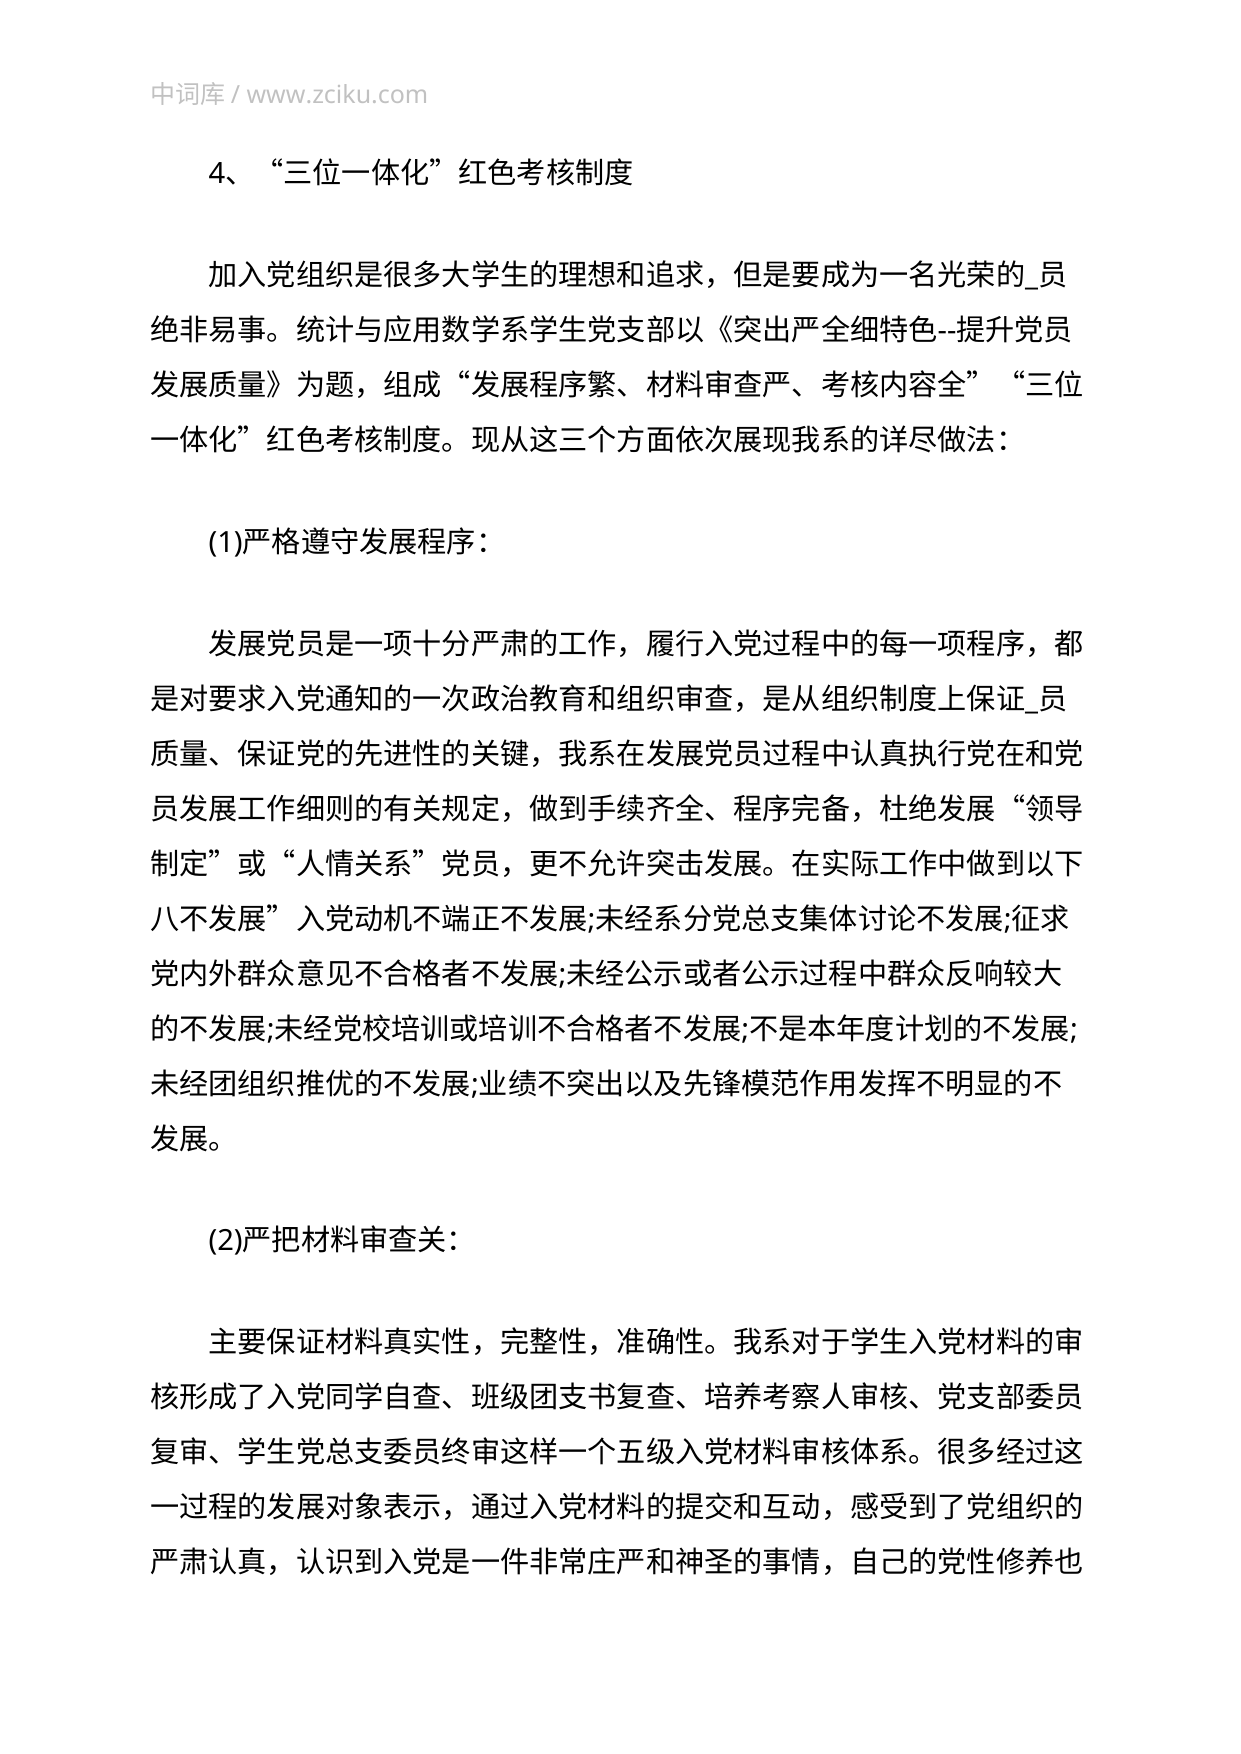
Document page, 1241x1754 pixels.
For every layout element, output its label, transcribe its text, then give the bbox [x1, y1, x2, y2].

text (2)严把材料审查关： [150, 1217, 1090, 1259]
text 4、“三位一体化”红色考核制度 [150, 150, 1090, 192]
text 发展党员是一项十分严肃的工作，履行入党过程中的每一项程序，都是对要求入党通知的一次政治教育和组织审查，是从组织制度上保证_员质量、保证党的先进性的关键，我系在发展党员过程中认真执行党在和党员发展工作细则的有关规定，做到手续齐全、程序完备，杜绝发展“领导制定”或“人情关系”党员，更不允许突击发展。在实际工作中做到以下八不发展”入党动机不端正不发展;未经系分党总支集体讨论不发展;征求党内外群众意见不合格者不发展;未经公示或者公示过程中群众反响较大的不发展;未经党校培训或培训不合格者不发展;不是本年度计划的不发展;未经团组织推优的不发展;业绩不突出以及先锋模范作用发挥不明显的不发展。 [150, 621, 1090, 1157]
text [150, 1319, 1090, 1581]
text (1)严格遵守发展程序： [150, 519, 1090, 561]
text 加入党组织是很多大学生的理想和追求，但是要成为一名光荣的_员绝非易事。统计与应用数学系学生党支部以《突出严全细特色--提升党员发展质量》为题，组成“发展程序繁、材料审查严、考核内容全”“三位一体化”红色考核制度。现从这三个方面依次展现我系的详尽做法： [150, 252, 1090, 459]
